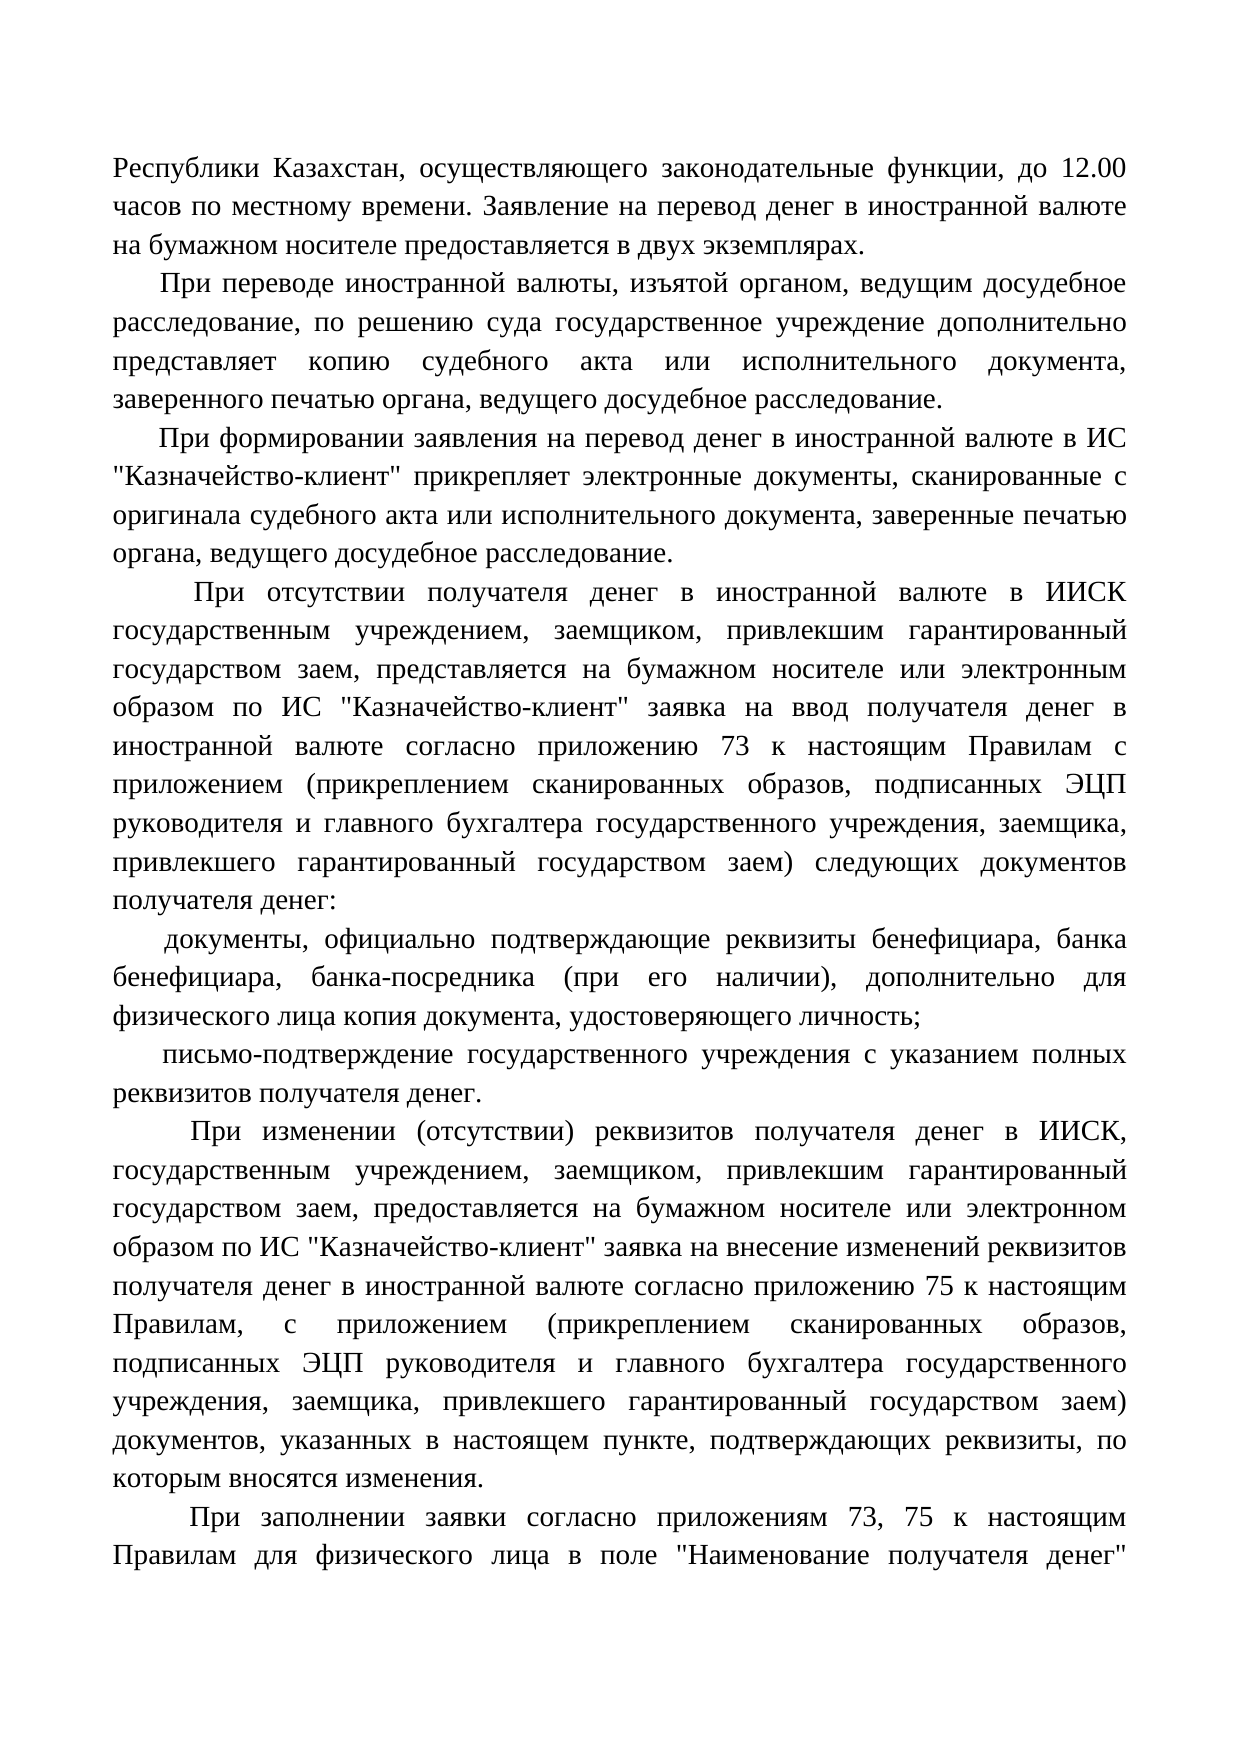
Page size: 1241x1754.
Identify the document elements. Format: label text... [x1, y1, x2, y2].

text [112, 1499, 1128, 1571]
text При формировании заявления на перевод денег в иностранной валюте в ИС "Казначейство-клиент" прикрепляет электронные документы, сканированные с оригинала судебного акта или исполнительного документа, заверенные печатью органа, ведущего досудебное расследование. [112, 420, 1128, 569]
text При изменении (отсутствии) реквизитов получателя денег в ИИСК, государственным учреждением, заемщиком, привлекшим гарантированный государством заем, предоставляется на бумажном носителе или электронном образом по ИС "Казначейство-клиент" заявка на внесение изменений реквизитов получателя денег в иностранной валюте согласно приложению 75 к настоящим Правилам, с приложением (прикреплением сканированных образов, подписанных ЭЦП руководителя и главного бухгалтера государственного учреждения, заемщика, привлекшего гарантированный государством заем) документов, указанных в настоящем пункте, подтверждающих реквизиты, по которым вносятся изменения. [112, 1113, 1128, 1494]
text При отсутствии получателя денег в иностранной валюте в ИИСК государственным учреждением, заемщиком, привлекшим гарантированный государством заем, представляется на бумажном носителе или электронным образом по ИС "Казначейство-клиент" заявка на ввод получателя денег в иностранной валюте согласно приложению 73 к настоящим Правилам с приложением (прикреплением сканированных образов, подписанных ЭЦП руководителя и главного бухгалтера государственного учреждения, заемщика, привлекшего гарантированный государством заем) следующих документов получателя денег: [112, 574, 1128, 916]
text При переводе иностранной валюты, изъятой органом, ведущим досудебное расследование, по решению суда государственное учреждение дополнительно представляет копию судебного акта или исполнительного документа, заверенного печатью органа, ведущего досудебное расследование. [112, 266, 1128, 415]
text документы, официально подтверждающие реквизиты бенефициара, банка бенефициара, банка-посредника (при его наличии), дополнительно для физического лица копия документа, удостоверяющего личность; [112, 921, 1128, 1031]
text письмо-подтверждение государственного учреждения с указанием полных реквизитов получателя денег. [112, 1036, 1128, 1108]
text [112, 150, 1128, 261]
